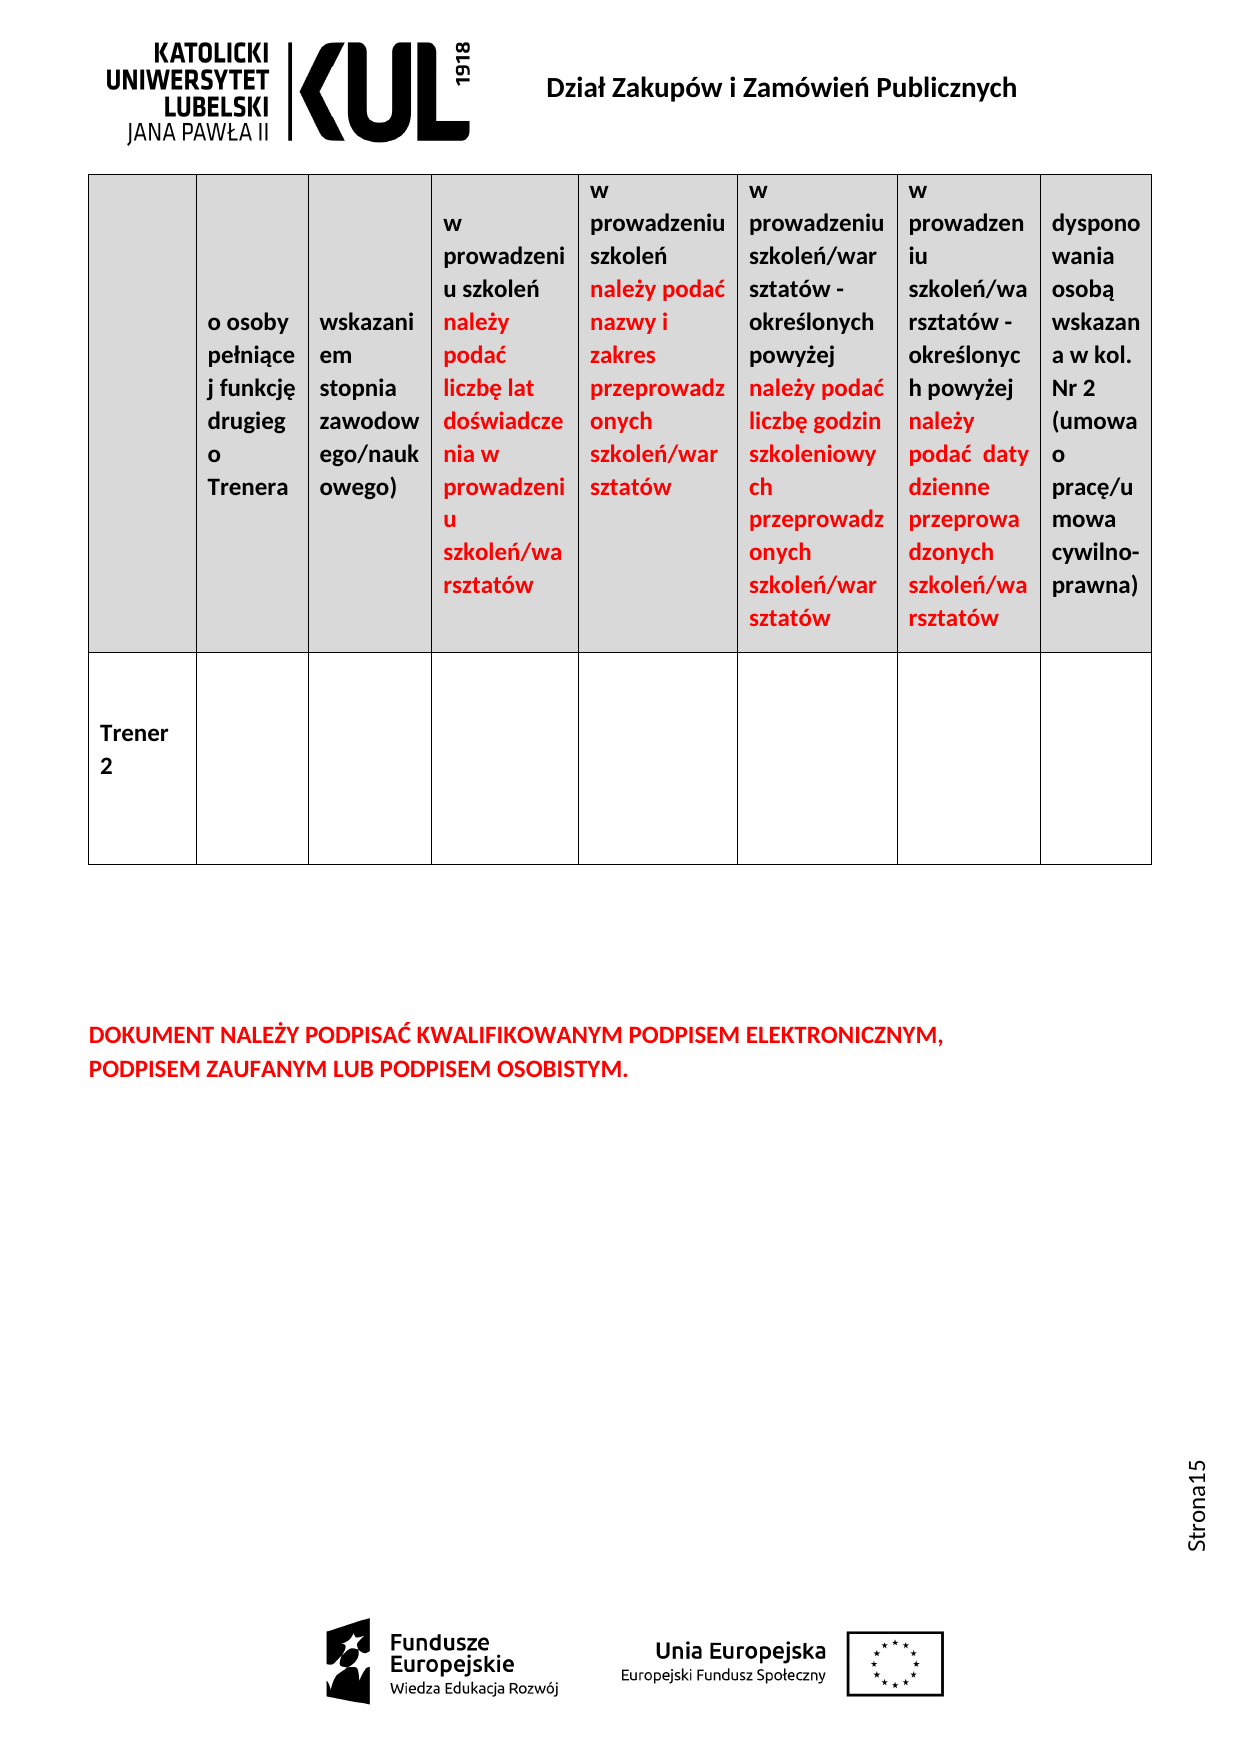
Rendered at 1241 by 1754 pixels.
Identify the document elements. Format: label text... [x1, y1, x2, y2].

picture [22, 0, 1241, 155]
table_header Doświadczenie w prowadzeniu szkoleń/warsztatów - określonych powyżej należy podać daty dzienne przeprowadzonych szkoleń/warsztatów [898, 175, 1040, 652]
table_header Imię i Nazwisko osoby pełniącej funkcję drugiego Trenera [197, 175, 308, 652]
table_header Doświadczenie w prowadzeniu szkoleń/warsztatów - określonych powyżej należy podać liczbę godzin szkoleniowych przeprowadzonych szkoleń/warsztatów [738, 175, 897, 652]
table_cell [197, 653, 308, 864]
table_header Wykształcenie (ze wskazaniem stopnia zawodowego/naukowego) [309, 175, 431, 652]
table_cell [738, 653, 897, 864]
table_cell [898, 653, 1040, 864]
table_cell Trener 2 [89, 653, 196, 864]
table_header Lp. [89, 175, 196, 652]
table_cell [432, 653, 578, 864]
table_header Doświadczenie w prowadzeniu szkoleń należy podać nazwy i zakres przeprowadzonych szkoleń/warsztatów [579, 175, 737, 652]
table_cell [1041, 653, 1151, 864]
table_header Doświadczenie w prowadzeniu szkoleń należy podać liczbę lat doświadczenia w prowadzeniu szkoleń/warsztatów [432, 175, 578, 652]
table_cell [579, 653, 737, 864]
text DOKUMENT NALEŻY PODPISAĆ KWALIFIKOWANYM PODPISEM ELEKTRONICZNYM, PODPISEM ZAUFANYM LUB PODPISEM OSOBISTYM. [89, 1019, 1152, 1084]
picture [305, 1597, 965, 1726]
table_header Podstawa dysponowania osobą wskazana w kol. Nr 2 (umowa o pracę/umowa cywilno-prawna) [1041, 175, 1151, 652]
table_cell [309, 653, 431, 864]
